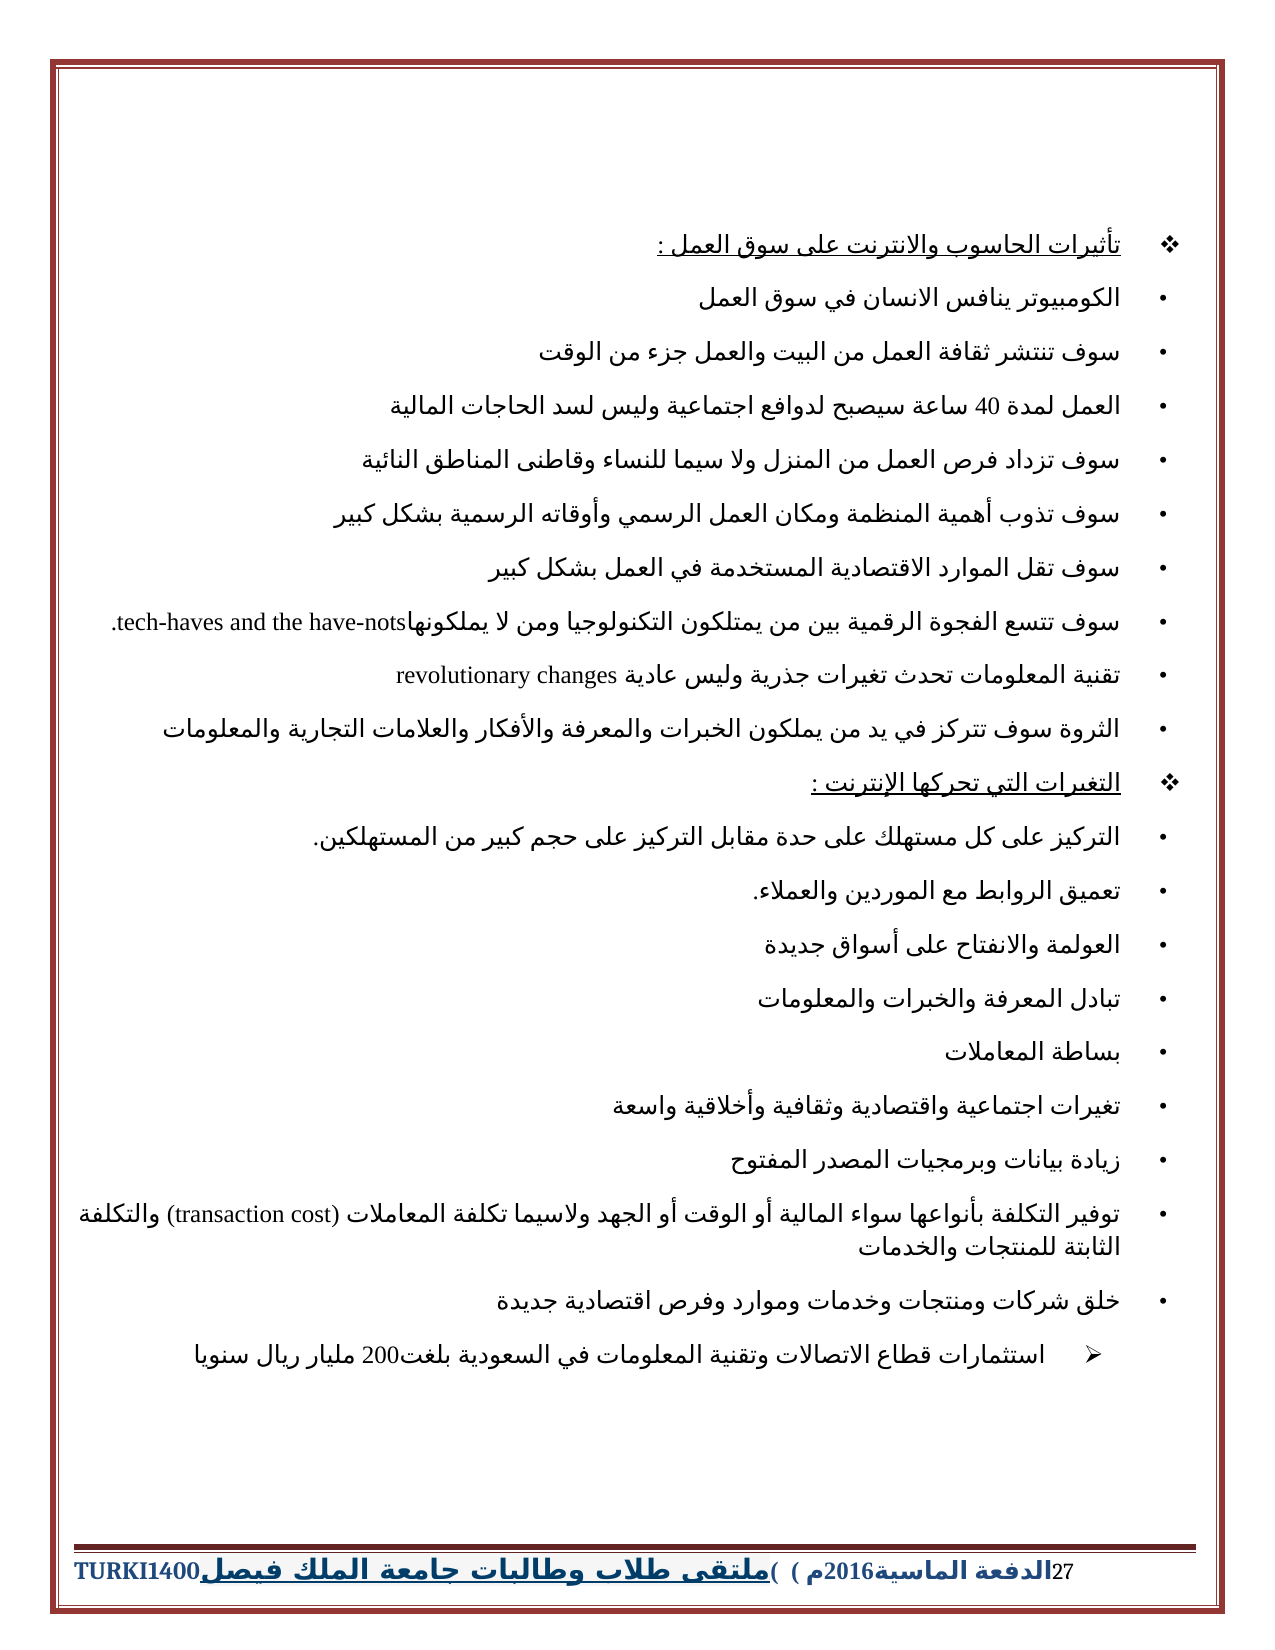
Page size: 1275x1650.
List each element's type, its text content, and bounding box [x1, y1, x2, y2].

list الكومبيوتر ينافس الانسان في سوق العمل [74, 283, 1158, 312]
list الثروة سوف تتركز في يد من يملكون الخبرات والمعرفة والأفكار والعلامات التجارية والمعلومات [74, 714, 1158, 743]
list تبادل المعرفة والخبرات والمعلومات [74, 984, 1158, 1012]
list بساطة المعاملات [74, 1037, 1158, 1066]
list التركيز على كل مستهلك على حدة مقابل التركيز على حجم كبير من المستهلكين. [74, 822, 1158, 851]
list خلق شركات ومنتجات وخدمات وموارد وفرص اقتصادية جديدة [74, 1286, 1158, 1315]
list العولمة والانفتاح على أسواق جديدة [74, 930, 1158, 958]
list تقنية المعلومات تحدث تغيرات جذرية وليس عادية revolutionary changes [74, 661, 1158, 689]
list سوف تقل الموارد الاقتصادية المستخدمة في العمل بشكل كبير [74, 553, 1158, 582]
list زيادة بيانات وبرمجيات المصدر المفتوح [74, 1145, 1158, 1174]
list توفير التكلفة بأنواعها سواء المالية أو الوقت أو الجهد ولاسيما تكلفة المعاملات (transaction cost) والتكلفة الثابتة للمنتجات والخدمات [74, 1199, 1158, 1261]
list سوف تذوب أهمية المنظمة ومكان العمل الرسمي وأوقاته الرسمية بشكل كبير [74, 499, 1158, 528]
list سوف تنتشر ثقافة العمل من البيت والعمل جزء من الوقت [74, 337, 1158, 366]
list استثمارات قطاع الاتصالات وتقنية المعلومات في السعودية بلغت200 مليار ريال سنويا [74, 1340, 1083, 1368]
list سوف تتسع الفجوة الرقمية بين من يمتلكون التكنولوجيا ومن لا يملكونهاtech-haves and the have-nots. [74, 607, 1158, 635]
list تعميق الروابط مع الموردين والعملاء. [74, 876, 1158, 905]
list تأثيرات الحاسوب والانترنت على سوق العمل : [74, 230, 1158, 258]
list التغيرات التي تحركها الإنترنت : [74, 768, 1158, 797]
list تغيرات اجتماعية واقتصادية وثقافية وأخلاقية واسعة [74, 1091, 1158, 1120]
list سوف تزداد فرص العمل من المنزل ولا سيما للنساء وقاطنى المناطق النائية [74, 445, 1158, 474]
list العمل لمدة 40 ساعة سيصبح لدوافع اجتماعية وليس لسد الحاجات المالية [74, 391, 1158, 420]
